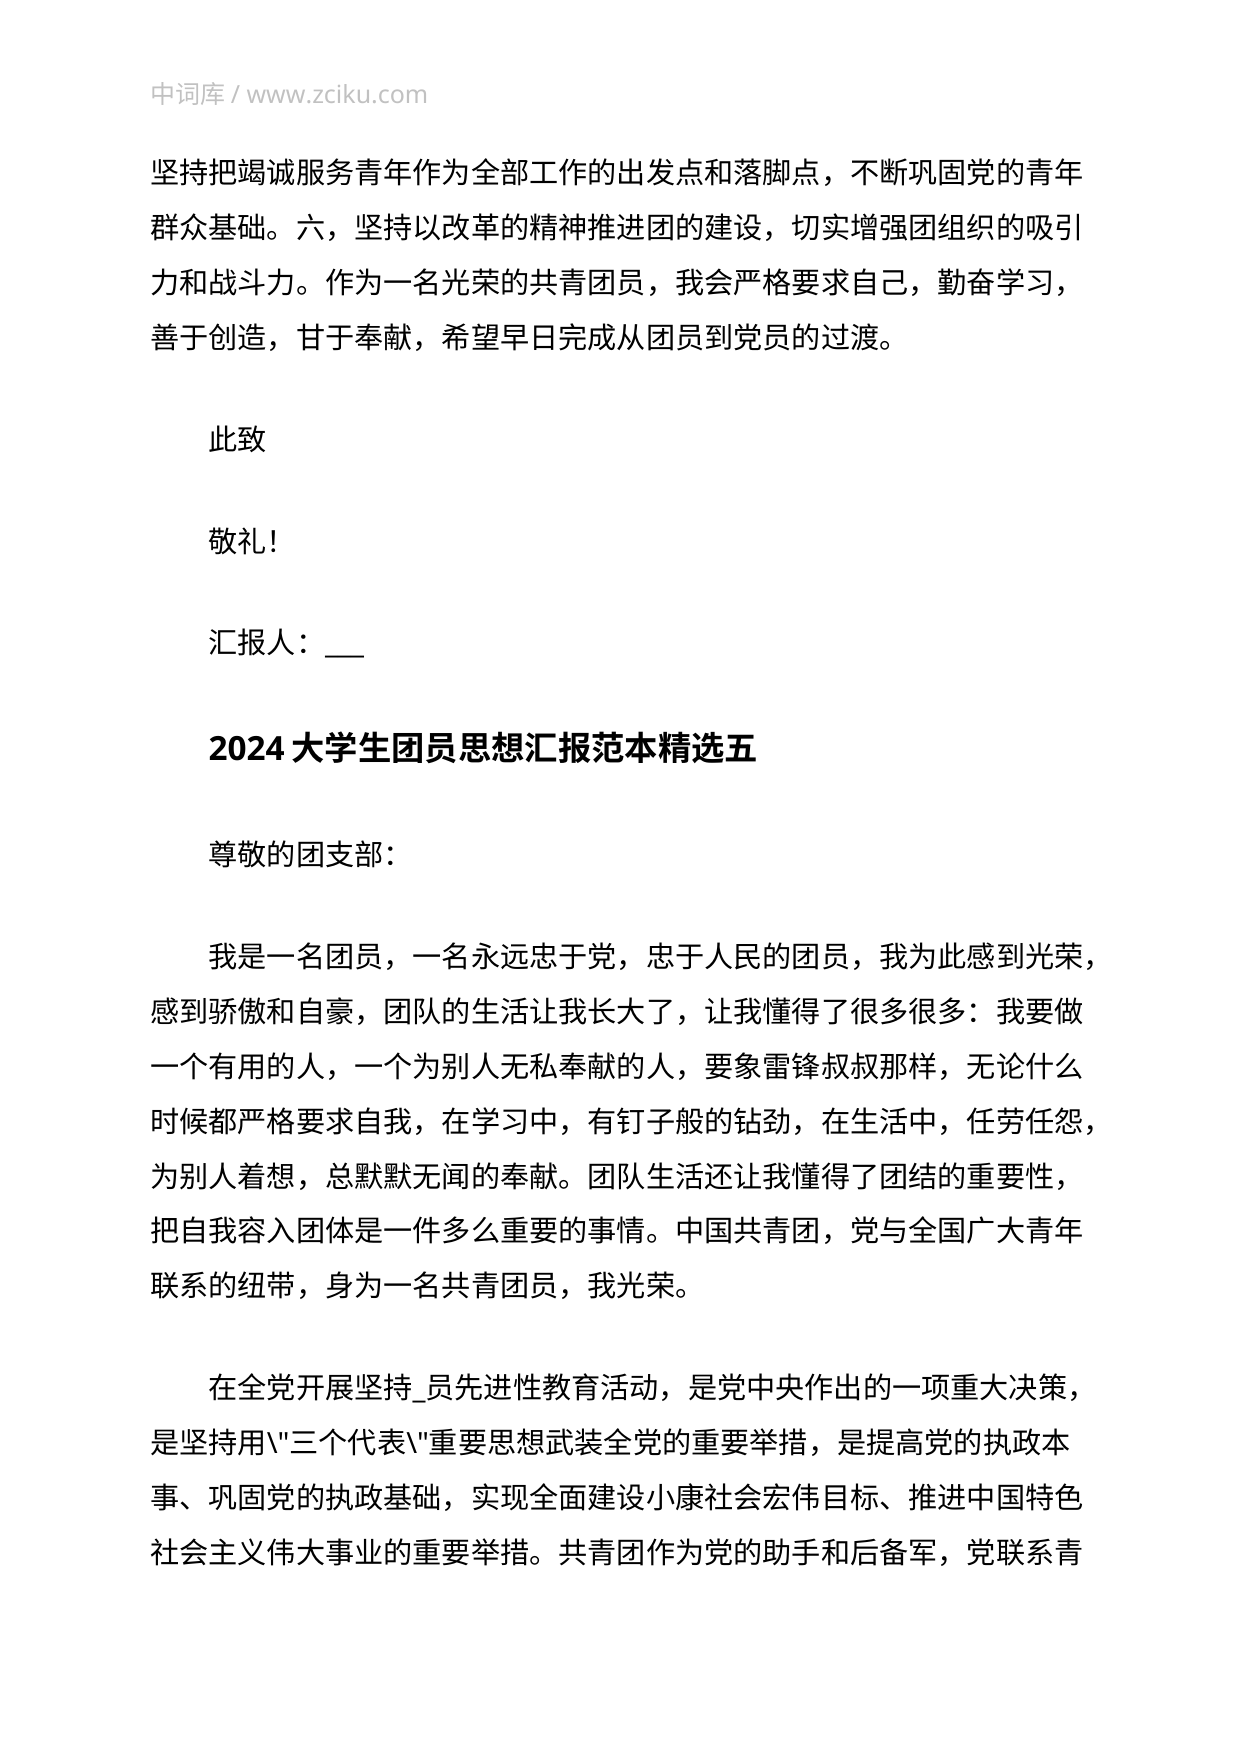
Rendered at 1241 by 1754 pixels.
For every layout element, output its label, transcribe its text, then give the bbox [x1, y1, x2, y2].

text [150, 1365, 1090, 1572]
text 此致 [150, 416, 1090, 459]
text 我是一名团员，一名永远忠于党，忠于人民的团员，我为此感到光荣，感到骄傲和自豪，团队的生活让我长大了，让我懂得了很多很多：我要做一个有用的人，一个为别人无私奉献的人，要象雷锋叔叔那样，无论什么时候都严格要求自我，在学习中，有钉子般的钻劲，在生活中，任劳任怨，为别人着想，总默默无闻的奉献。团队生活还让我懂得了团结的重要性，把自我容入团体是一件多么重要的事情。中国共青团，党与全国广大青年联系的纽带，身为一名共青团员，我光荣。 [150, 933, 1090, 1305]
text 敬礼！ [150, 518, 1090, 561]
text 2024大学生团员思想汇报范本精选五 [150, 722, 1090, 770]
text 汇报人：___ [150, 620, 1090, 662]
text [150, 150, 1090, 357]
text 尊敬的团支部： [150, 832, 1090, 874]
